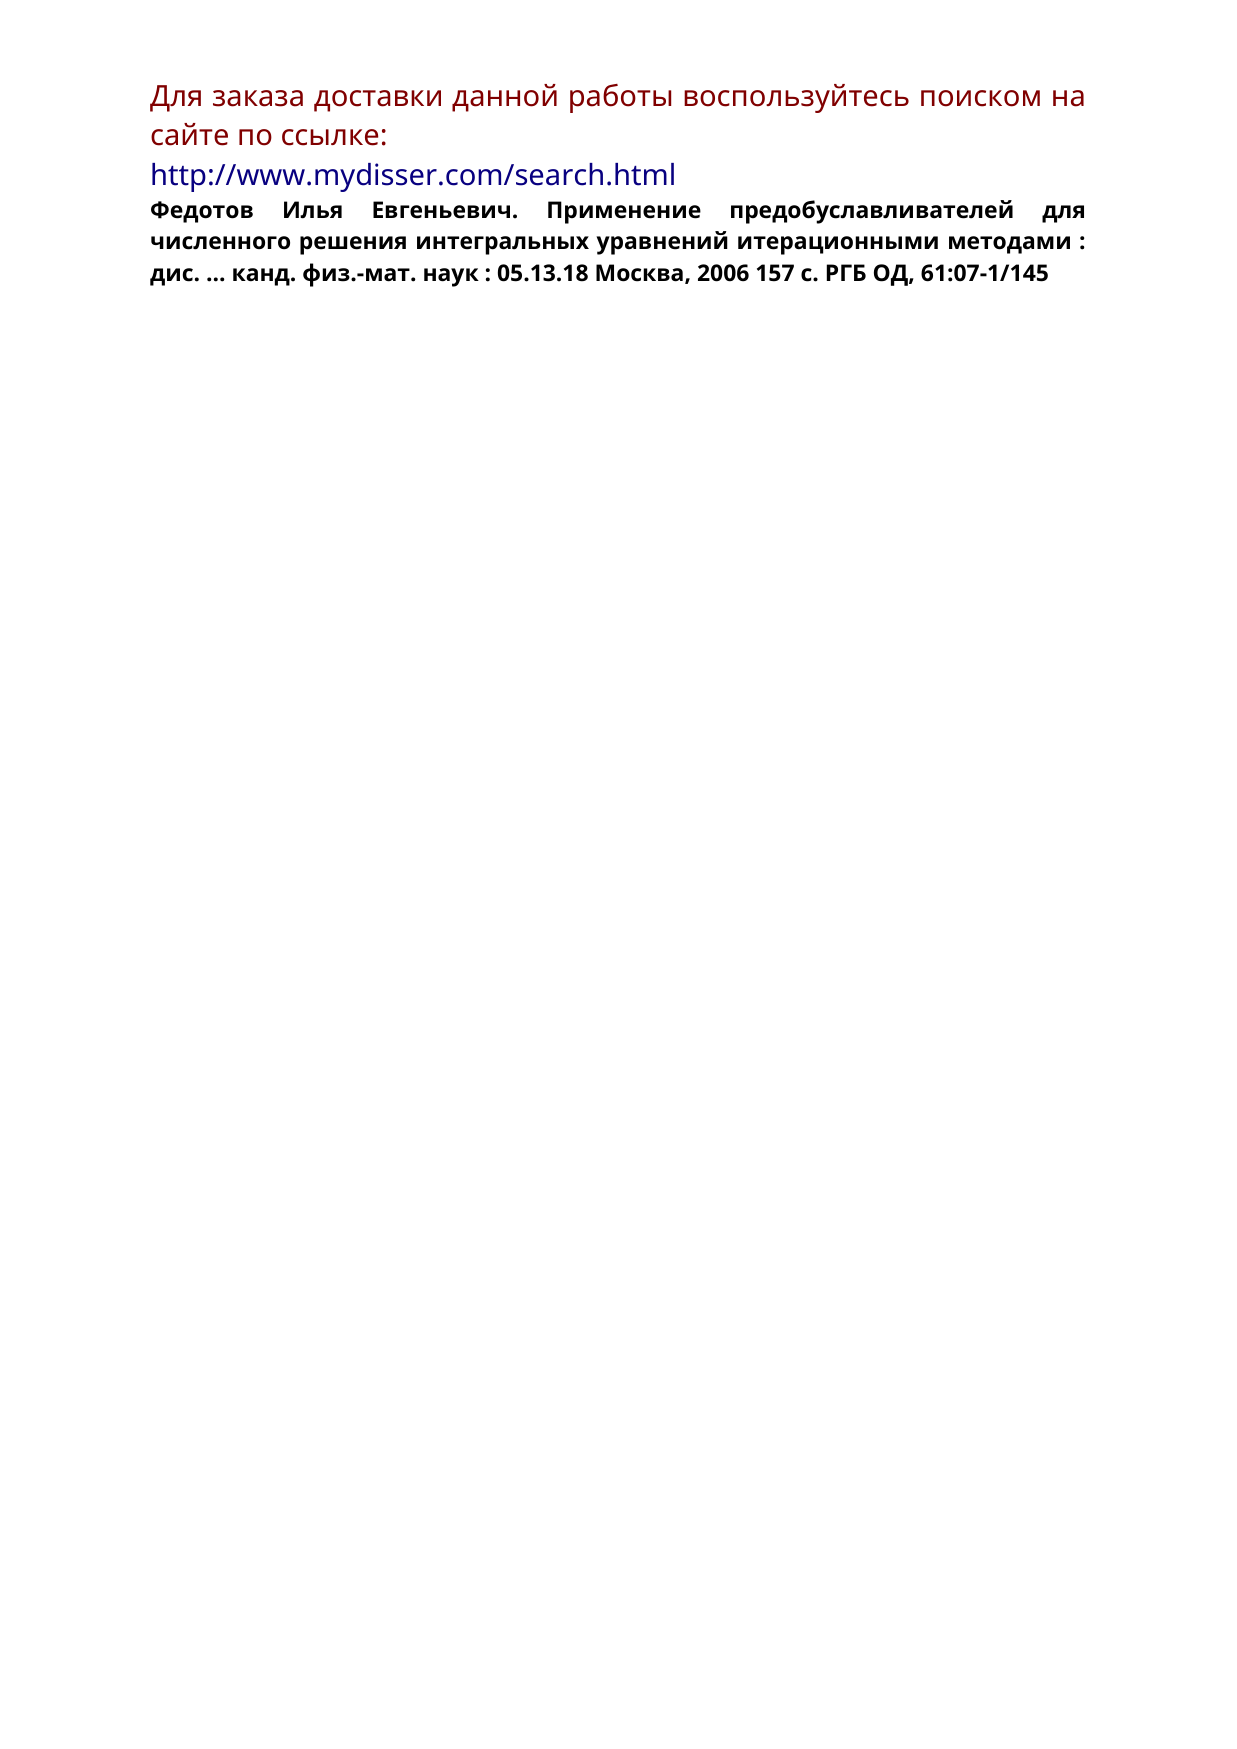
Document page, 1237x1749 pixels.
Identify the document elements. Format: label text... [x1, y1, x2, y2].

text Федотов Илья Евгеньевич. Применение предобуславливателей для численного решения интегральных уравнений итерационными методами : дис. ... канд. физ.-мат. наук : 05.13.18 Москва, 2006 157 с. РГБ ОД, 61:07-1/145 [150, 194, 1086, 288]
